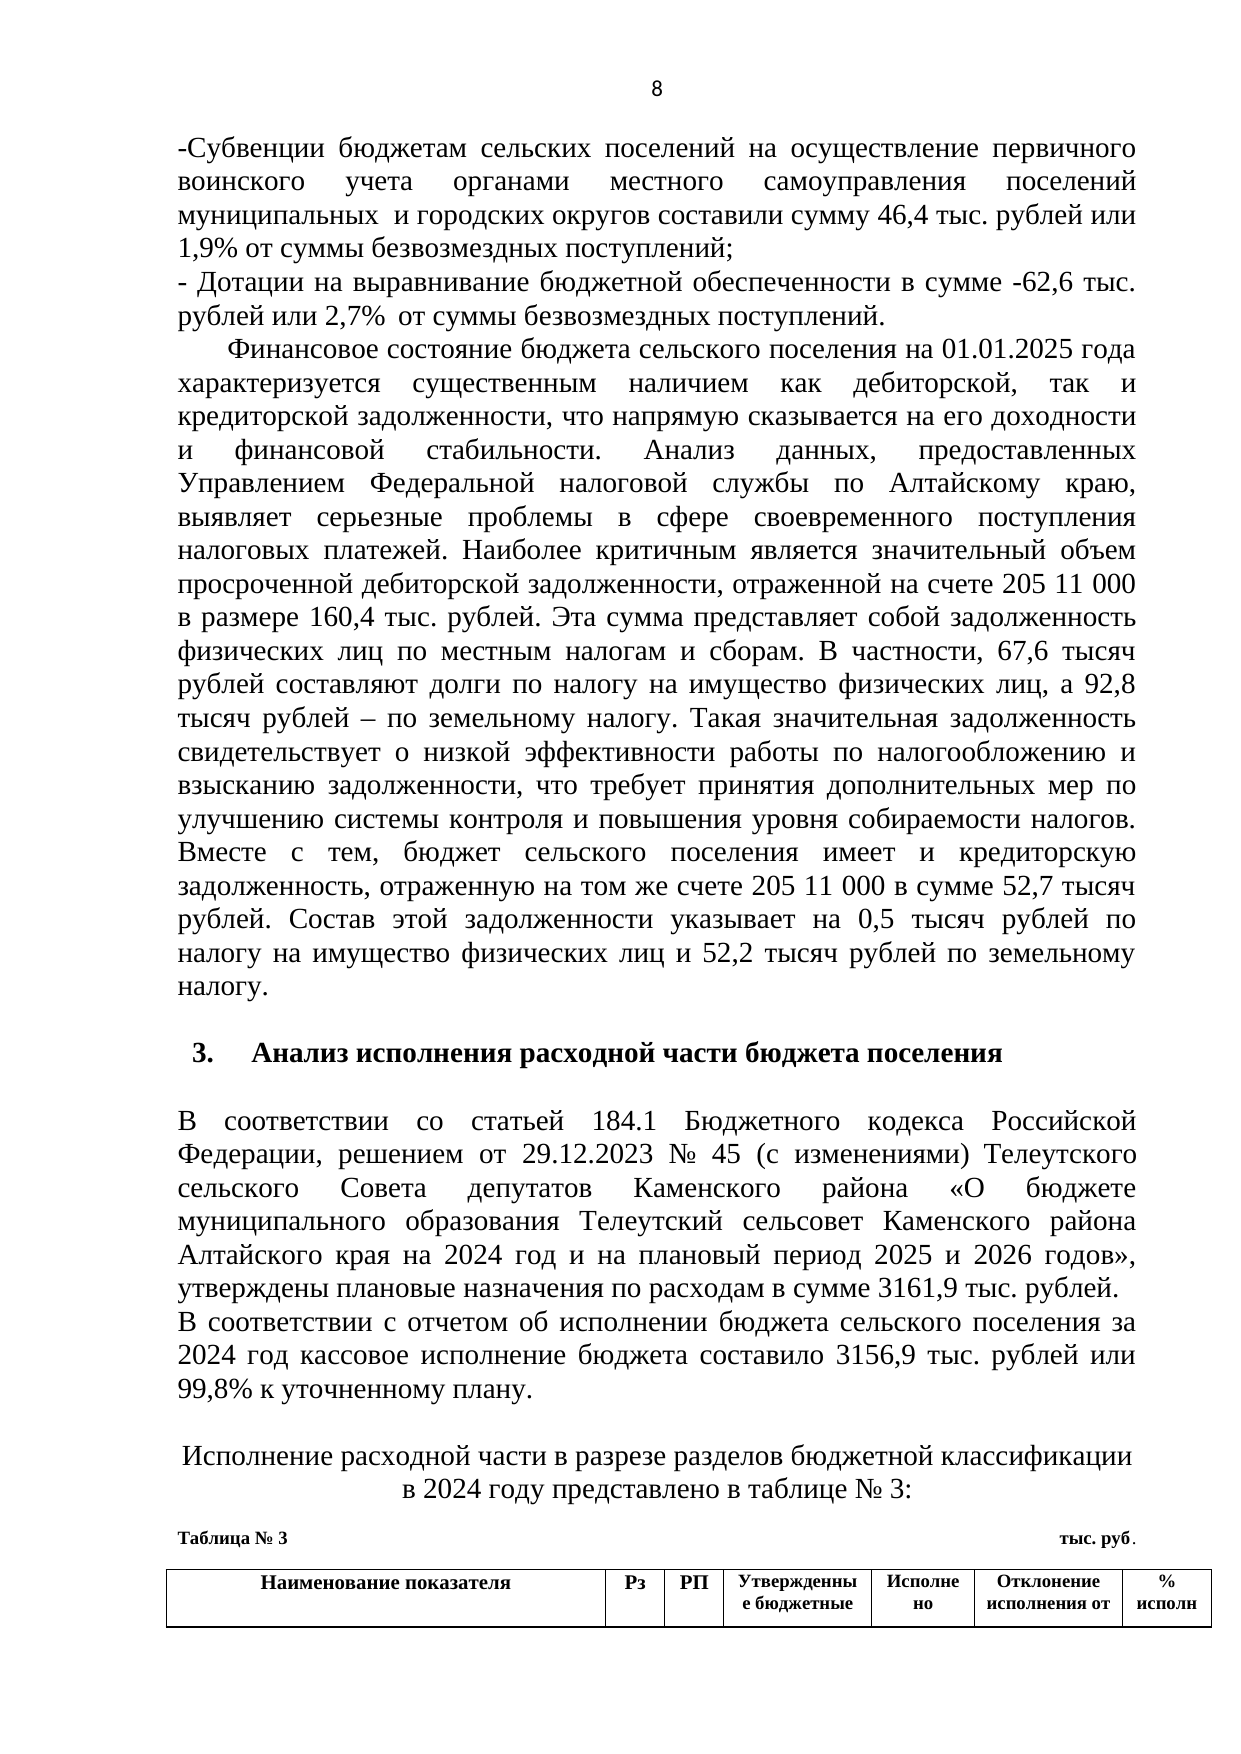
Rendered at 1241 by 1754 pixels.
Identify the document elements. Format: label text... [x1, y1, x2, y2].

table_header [724, 1570, 871, 1626]
table_header РП [665, 1570, 723, 1626]
text В соответствии с отчетом об исполнении бюджета сельского поселения за 2024 год кассовое исполнение бюджета составило 3156,9 тыс. рублей или 99,8% к уточненному плану. [177, 1304, 1137, 1404]
table_header Рз [606, 1570, 664, 1626]
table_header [167, 1570, 605, 1626]
text - Дотации на выравнивание бюджетной обеспеченности в сумме -62,6 тыс. рублей или 2,7% от суммы безвозмездных поступлений. [177, 264, 1137, 331]
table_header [975, 1570, 1122, 1626]
text Исполнение расходной части в разрезе разделов бюджетной классификации в 2024 году представлено в таблице № 3: [177, 1438, 1137, 1505]
text В соответствии со статьей 184.1 Бюджетного кодекса Российской Федерации, решением от 29.12.2023 № 45 (с изменениями) Телеутского сельского Совета депутатов Каменского района «О бюджете муниципального образования Телеутский сельсовет Каменского района Алтайского края на 2024 год и на плановый период 2025 и 2026 годов», утверждены плановые назначения по расходам в сумме 3161,9 тыс. рублей. [177, 1103, 1137, 1304]
table_header Исполнено [872, 1570, 974, 1626]
table_header % исполнения [1123, 1570, 1211, 1626]
text 3. Анализ исполнения расходной части бюджета поселения [177, 1036, 1137, 1069]
text -Субвенции бюджетам сельских поселений на осуществление первичного воинского учета органами местного самоуправления поселений муниципальных и городских округов составили сумму 46,4 тыс. рублей или 1,9% от суммы безвозмездных поступлений; [177, 130, 1137, 264]
text Финансовое состояние бюджета сельского поселения на 01.01.2025 года характеризуется существенным наличием как дебиторской, так и кредиторской задолженности, что напрямую сказывается на его доходности и финансовой стабильности. Анализ данных, предоставленных Управлением Федеральной налоговой службы по Алтайскому краю, выявляет серьезные проблемы в сфере своевременного поступления налоговых платежей. Наиболее критичным является значительный объем просроченной дебиторской задолженности, отраженной на счете 205 11 000 в размере 160,4 тыс. рублей. Эта сумма представляет собой задолженность физических лиц по местным налогам и сборам. В частности, 67,6 тысяч рублей составляют долги по налогу на имущество физических лиц, а 92,8 тысяч рублей – по земельному налогу. Такая значительная задолженность свидетельствует о низкой эффективности работы по налогообложению и взысканию задолженности, что требует принятия дополнительных мер по улучшению системы контроля и повышения уровня собираемости налогов. Вместе с тем, бюджет сельского поселения имеет и кредиторскую задолженность, отраженную на том же счете 205 11 000 в сумме 52,7 тысяч рублей. Состав этой задолженности указывает на 0,5 тысяч рублей по налогу на имущество физических лиц и 52,2 тысяч рублей по земельному налогу. [177, 331, 1137, 1002]
text Таблица № 3 тыс. руб. [177, 1527, 1137, 1548]
